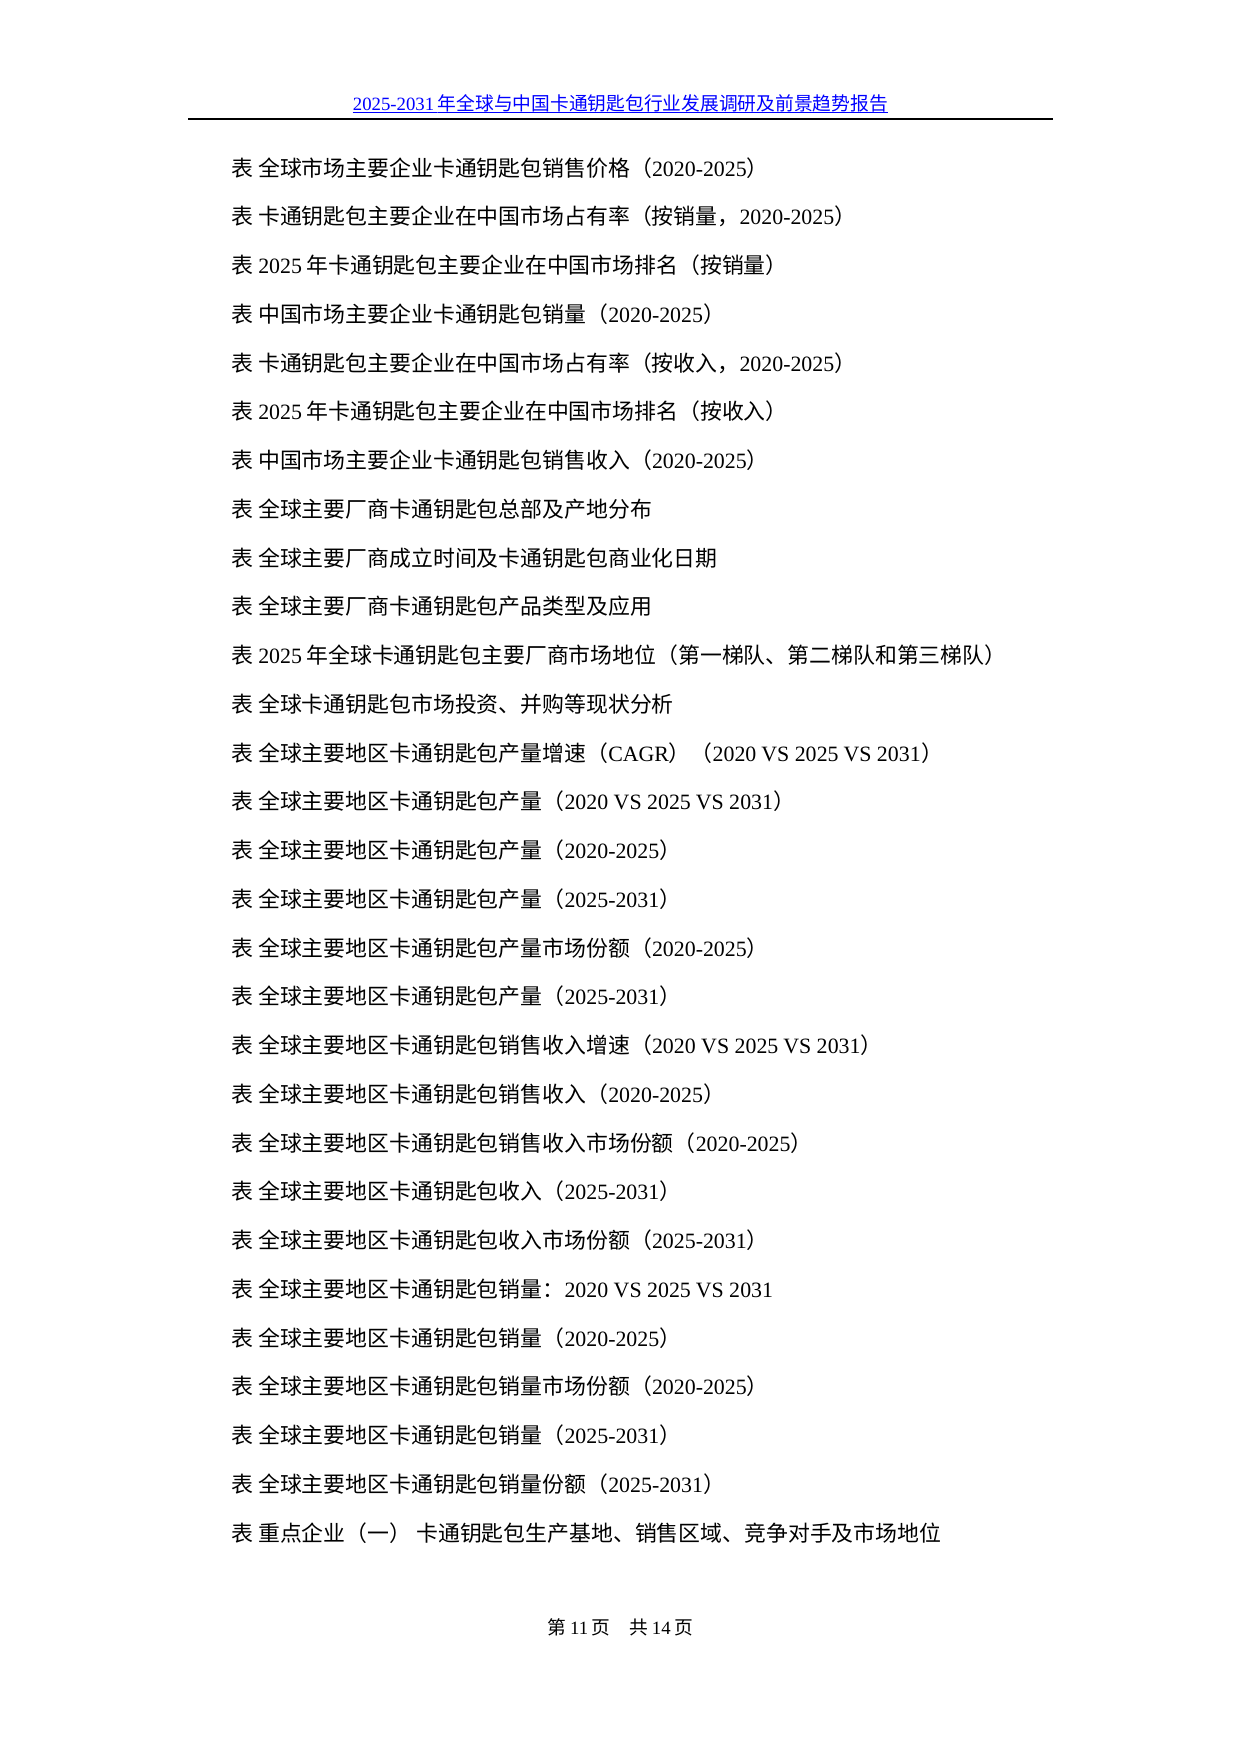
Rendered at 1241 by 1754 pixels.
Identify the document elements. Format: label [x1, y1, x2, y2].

text [187, 150, 1053, 1548]
